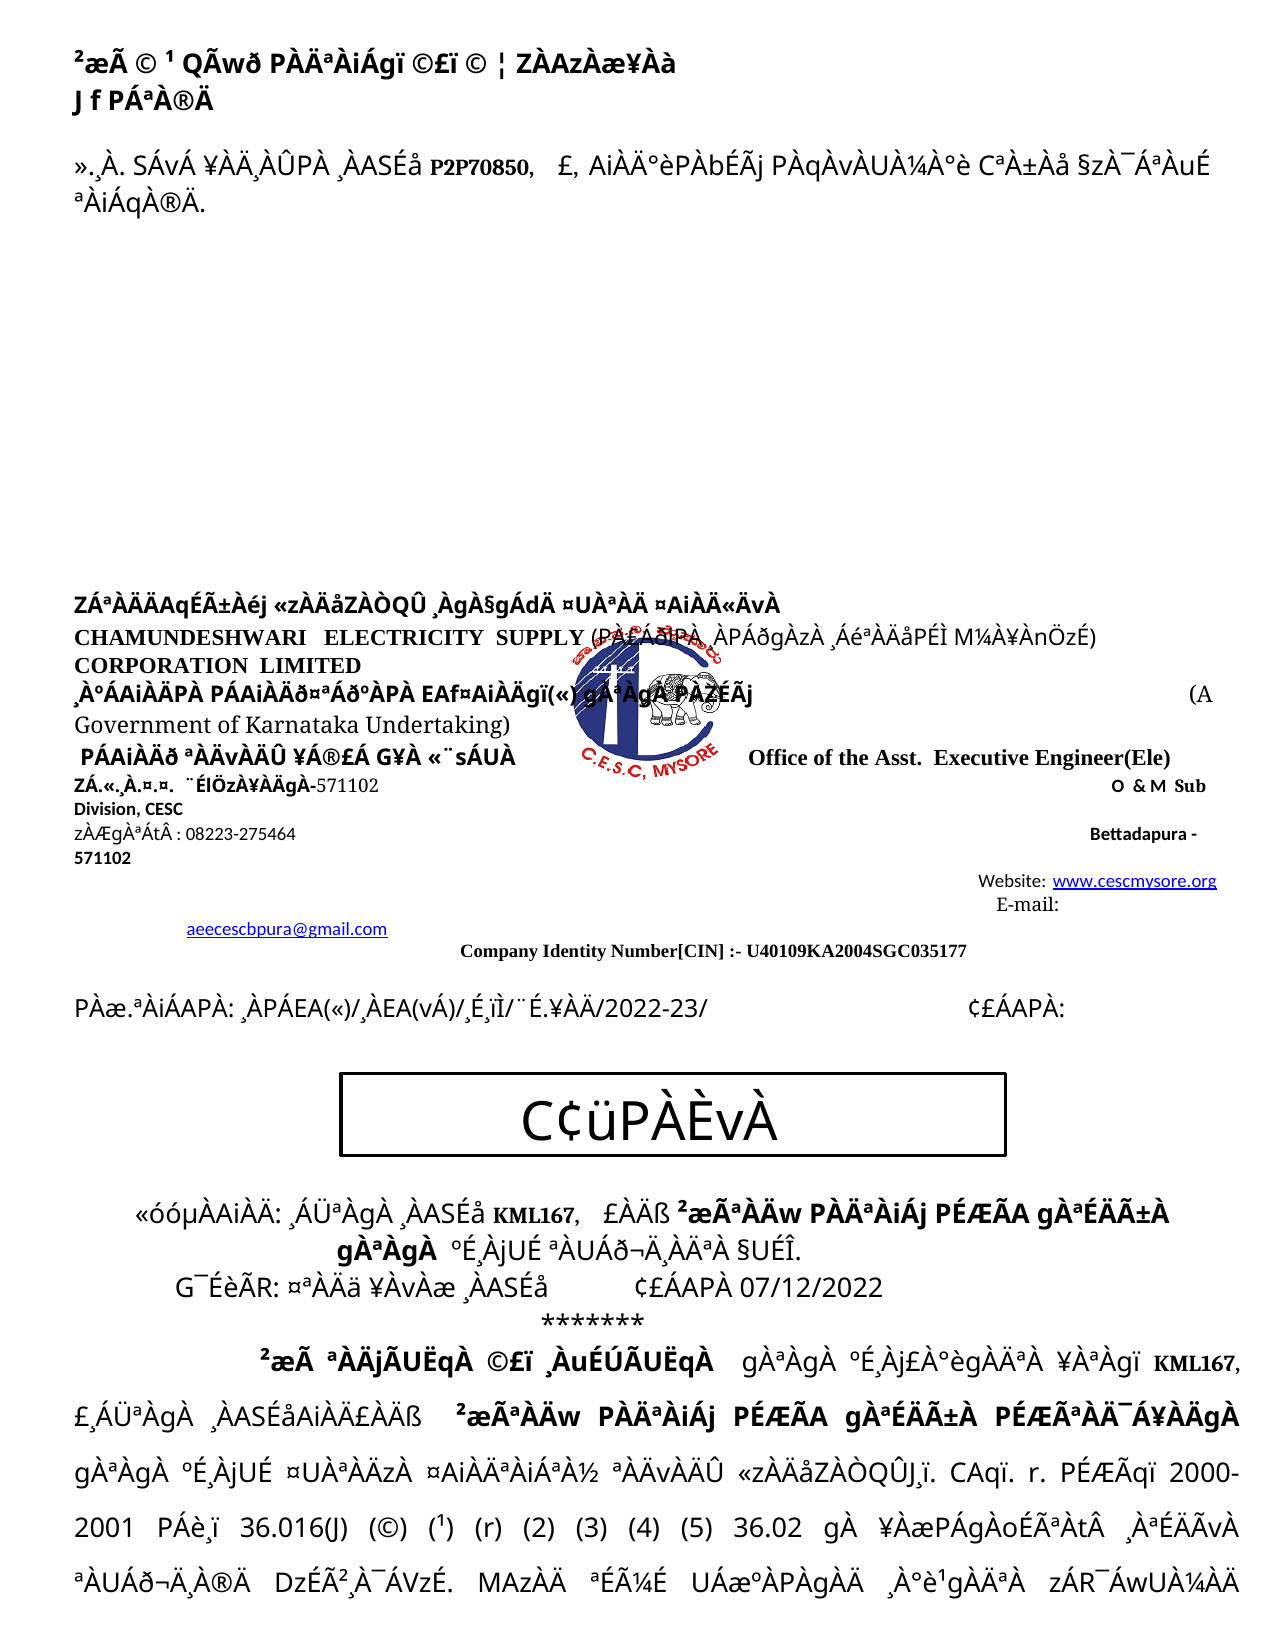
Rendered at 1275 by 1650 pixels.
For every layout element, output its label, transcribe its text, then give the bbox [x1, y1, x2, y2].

text ZÁªÀÄÄAqÉÃ±Àéj «zÀÄåZÀÒQÛ ¸ÀgÀ§gÁdÄ ¤UÀªÀÄ ¤AiÀÄ«ÄvÀ CHAMUNDESHWARI ELECTRICITY SUPPLY (PÀ£ÁðlPÀ ¸ÀPÁðgÀzÀ ¸ÁéªÀÄåPÉÌ M¼À¥ÀnÖzÉ) CORPORATION LIMITED [74, 589, 1240, 678]
text ».¸À. SÁvÁ ¥ÀÄ¸ÀÛPÀ ¸ÀASÉå P2P70850, £, AiÀÄ°èPÀbÉÃj PÀqÀvÀUÀ¼À°è CªÀ±Àå §zÀ¯ÁªÀuÉ ªÀiÁqÀ®Ä. [74, 147, 1240, 221]
text G¯ÉèÃR: ¤ªÀÄä ¥ÀvÀæ ¸ÀASÉå ¢£ÁAPÀ 07/12/2022 [168, 1269, 1240, 1306]
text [74, 1342, 1240, 1601]
text J f PÁªÀ®Ä [74, 81, 1240, 118]
text ZÁ.«.¸À.¤.¤. ¨ÉlÖzÀ¥ÀÄgÀ-571102 O & M Sub Division, CESC [74, 772, 1240, 820]
text ¸ÀºÁAiÀÄPÀ PÁAiÀÄð¤ªÁðºÀPÀ EAf¤AiÀÄgï(«) gÀªÀgÀ PÀZÉÃj (A Government of Karnataka Undertaking) [74, 678, 1240, 741]
text zÀÆgÀªÁtÂ : 08223-275464 Bettadapura -571102 [74, 820, 1240, 869]
text Website: www.cescmysore.org [74, 869, 1240, 892]
text «óóµÀAiÀÄ: ¸ÁÜªÀgÀ ¸ÀASÉå KML167, £ÀÄß ²æÃªÀÄw PÀÄªÀiÁj PÉÆÃA gÀªÉÄÃ±À gÀªÀgÀ ºÉ¸ÀjUÉ ªÀUÁð¬Ä¸ÀÄªÀ §UÉÎ. [93, 1195, 1240, 1269]
text PÁAiÀÄð ªÀÄvÀÄÛ ¥Á®£Á G¥À «¨sÁUÀ Office of the Asst. Executive Engineer(Ele) [74, 741, 1240, 772]
text E-mail: aeecescbpura@gmail.com [186, 892, 1240, 940]
text ²æÃ © ¹ QÃwð PÀÄªÀiÁgï ©£ï © ¦ ZÀAzÀæ¥Àà [74, 44, 1240, 81]
text PÀæ.ªÀiÁAPÀ: ¸ÀPÁEA(«)/¸ÀEA(vÁ)/¸É¸ïÌ/¨É.¥ÀÄ/2022-23/ ¢£ÁAPÀ: [74, 991, 1240, 1024]
text Company Identity Number[CIN] :- U40109KA2004SGC035177 [186, 940, 1240, 962]
text ******* [374, 1306, 1240, 1342]
